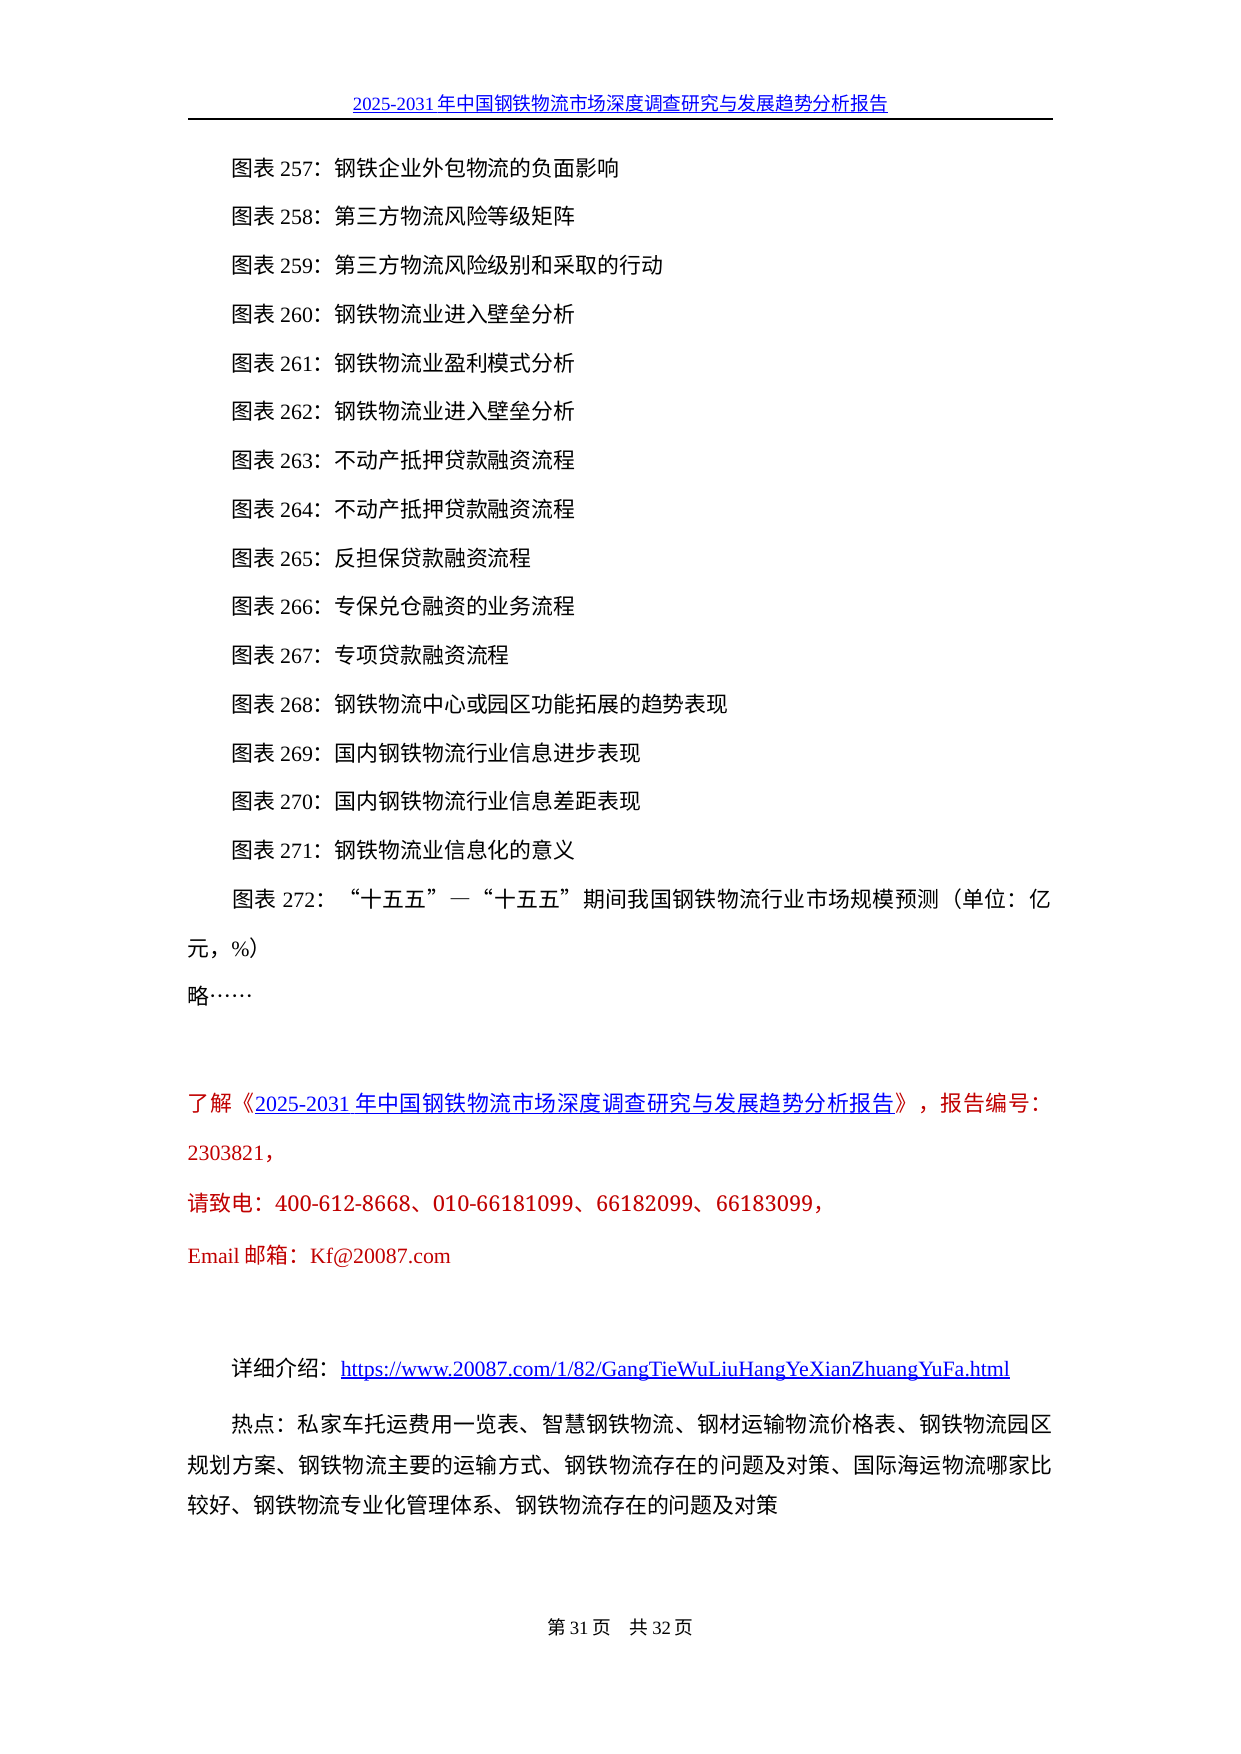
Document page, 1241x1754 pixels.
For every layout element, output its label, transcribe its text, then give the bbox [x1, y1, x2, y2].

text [187, 150, 1053, 1011]
text 请致电：400-612-8668、010-66181099、66182099、66183099， [187, 1186, 1053, 1218]
text Email邮箱：Kf@20087.com [187, 1237, 1053, 1270]
text 详细介绍：https://www.20087.com/1/82/GangTieWuLiuHangYeXianZhuangYuFa.html [187, 1350, 1053, 1383]
text 热点：私家车托运费用一览表、智慧钢铁物流、钢材运输物流价格表、钢铁物流园区规划方案、钢铁物流主要的运输方式、钢铁物流存在的问题及对策、国际海运物流哪家比较好、钢铁物流专业化管理体系、钢铁物流存在的问题及对策 [187, 1407, 1053, 1521]
text 了解《2025-2031年中国钢铁物流市场深度调查研究与发展趋势分析报告》，报告编号：2303821， [187, 1085, 1053, 1167]
